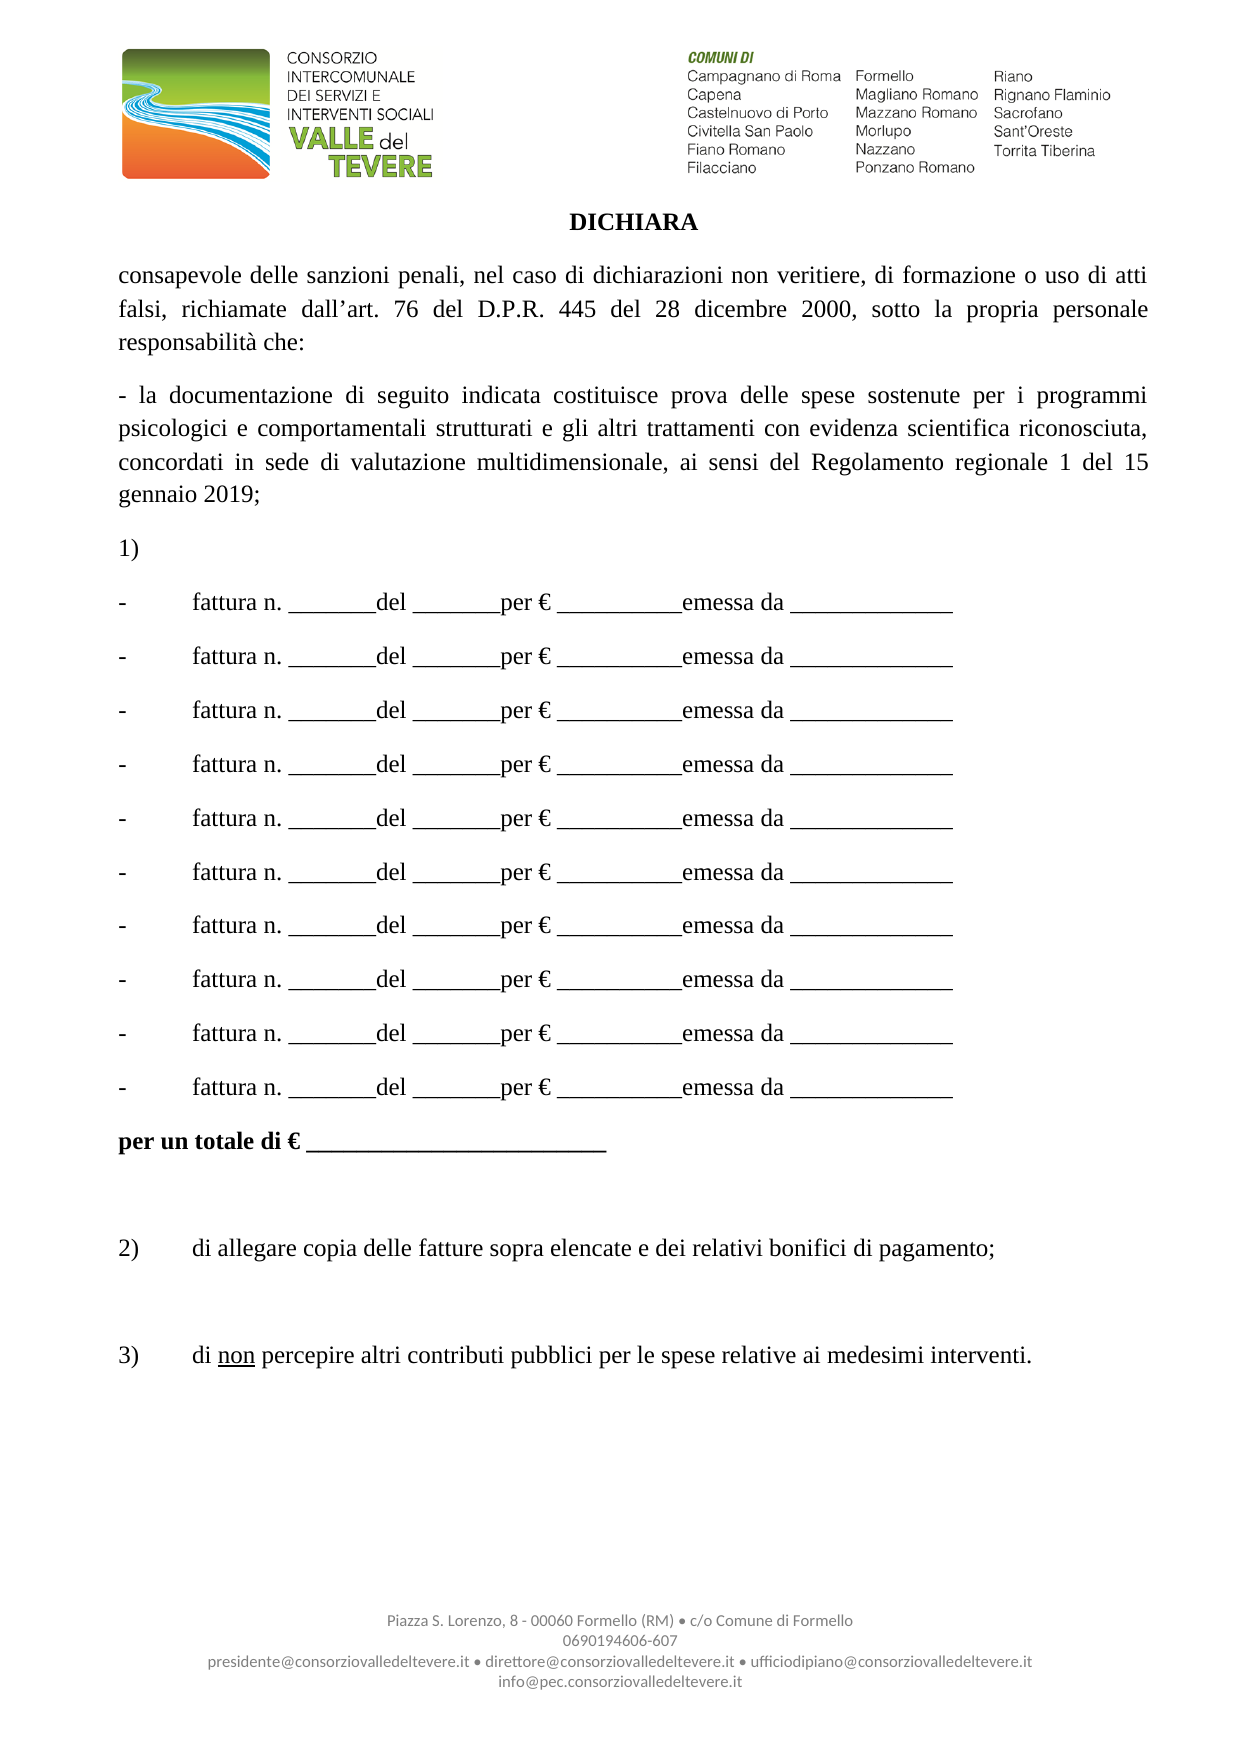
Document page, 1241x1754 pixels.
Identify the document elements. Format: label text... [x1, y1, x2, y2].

text 1) [118, 533, 1149, 562]
text - fattura n. _______del _______per € __________emessa da _____________ [118, 1072, 1149, 1101]
text consapevole delle sanzioni penali, nel caso di dichiarazioni non veritiere, di formazione o uso di atti falsi, richiamate dall’art. 76 del D.P.R. 445 del 28 dicembre 2000, sotto la propria personale responsabilità che: [118, 261, 1149, 355]
picture [118, 44, 1122, 184]
text - fattura n. _______del _______per € __________emessa da _____________ [118, 803, 1149, 831]
text - fattura n. _______del _______per € __________emessa da _____________ [118, 910, 1149, 939]
text - fattura n. _______del _______per € __________emessa da _____________ [118, 587, 1149, 616]
text - fattura n. _______del _______per € __________emessa da _____________ [118, 964, 1149, 993]
text DICHIARA [118, 207, 1149, 236]
text - fattura n. _______del _______per € __________emessa da _____________ [118, 1018, 1149, 1047]
text - fattura n. _______del _______per € __________emessa da _____________ [118, 641, 1149, 670]
text 3) di non percepire altri contributi pubblici per le spese relative ai medesimi interventi. [118, 1340, 1149, 1369]
text - fattura n. _______del _______per € __________emessa da _____________ [118, 749, 1149, 778]
text 2) di allegare copia delle fatture sopra elencate e dei relativi bonifici di pagamento; [118, 1233, 1149, 1262]
text - fattura n. _______del _______per € __________emessa da _____________ [118, 857, 1149, 885]
text - fattura n. _______del _______per € __________emessa da _____________ [118, 695, 1149, 724]
text - la documentazione di seguito indicata costituisce prova delle spese sostenute per i programmi psicologici e comportamentali strutturati e gli altri trattamenti con evidenza scientifica riconosciuta, concordati in sede di valutazione multidimensionale, ai sensi del Regolamento regionale 1 del 15 gennaio 2019; [118, 381, 1149, 508]
text per un totale di € ________________________ [118, 1126, 1149, 1154]
